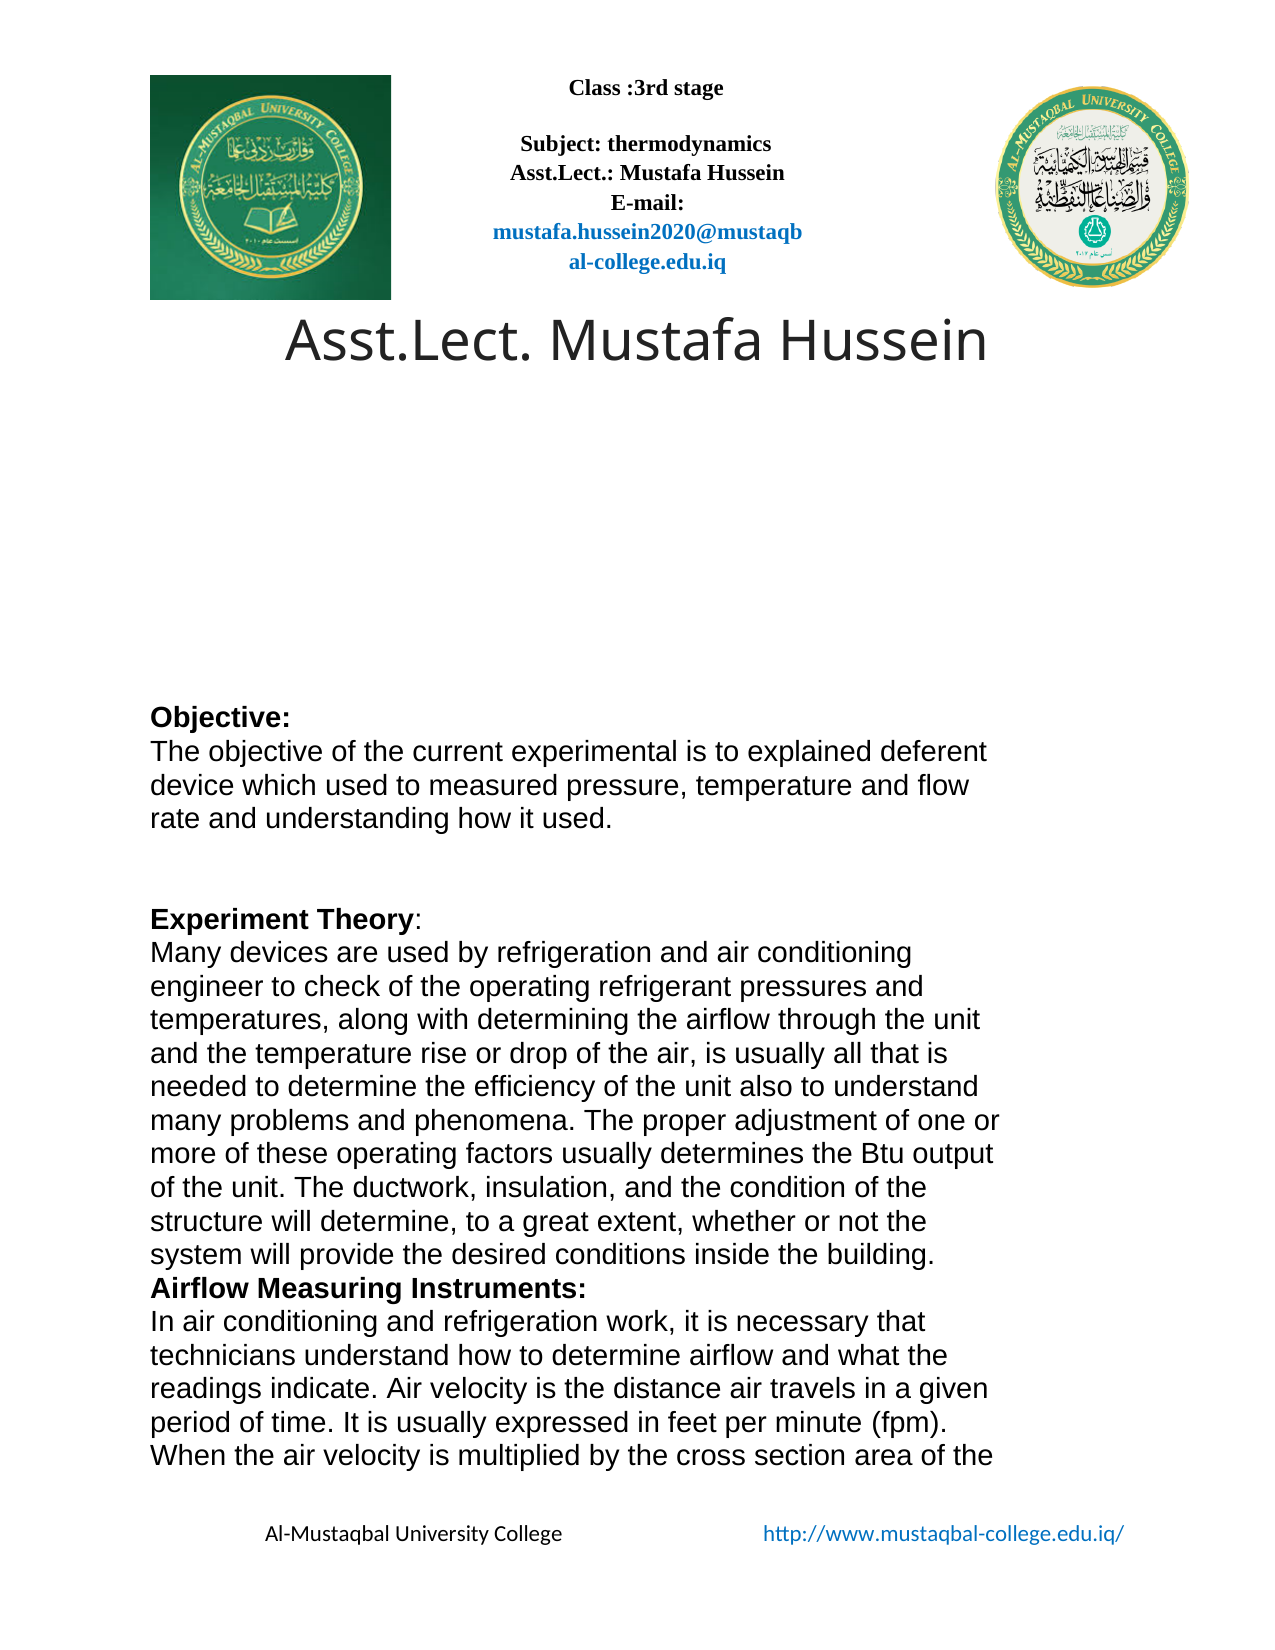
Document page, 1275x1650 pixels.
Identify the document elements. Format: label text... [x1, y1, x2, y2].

text and the temperature rise or drop of the air, is usually all that is [150, 1036, 1125, 1069]
text needed to determine the efficiency of the unit also to understand [150, 1069, 1125, 1103]
text period of time. It is usually expressed in feet per minute (fpm). [150, 1405, 1125, 1438]
picture [150, 75, 392, 300]
text technicians understand how to determine airflow and what the [150, 1338, 1125, 1371]
text of the unit. The ductwork, insulation, and the condition of the [150, 1170, 1125, 1203]
text readings indicate. Air velocity is the distance air travels in a given [150, 1371, 1125, 1405]
text system will provide the desired conditions inside the building. [150, 1237, 1125, 1271]
text device which used to measured pressure, temperature and flow [150, 767, 1125, 801]
text Asst.Lect. Mustafa Hussein [150, 300, 1125, 377]
text structure will determine, to a great extent, whether or not the [150, 1203, 1125, 1237]
text Experiment Theory: [150, 902, 1125, 935]
text In air conditioning and refrigeration work, it is necessary that [150, 1304, 1125, 1338]
text The objective of the current experimental is to explained deferent [150, 734, 1125, 767]
picture [989, 79, 1195, 294]
text rate and understanding how it used. [150, 801, 1125, 834]
text When the air velocity is multiplied by the cross section area of the [150, 1438, 1125, 1472]
text Many devices are used by refrigeration and air conditioning [150, 935, 1125, 969]
text Airflow Measuring Instruments: [150, 1271, 1125, 1304]
text Objective: [150, 700, 1125, 734]
text many problems and phenomena. The proper adjustment of one or [150, 1103, 1125, 1136]
text temperatures, along with determining the airflow through the unit [150, 1002, 1125, 1036]
text engineer to check of the operating refrigerant pressures and [150, 969, 1125, 1002]
text more of these operating factors usually determines the Btu output [150, 1136, 1125, 1170]
